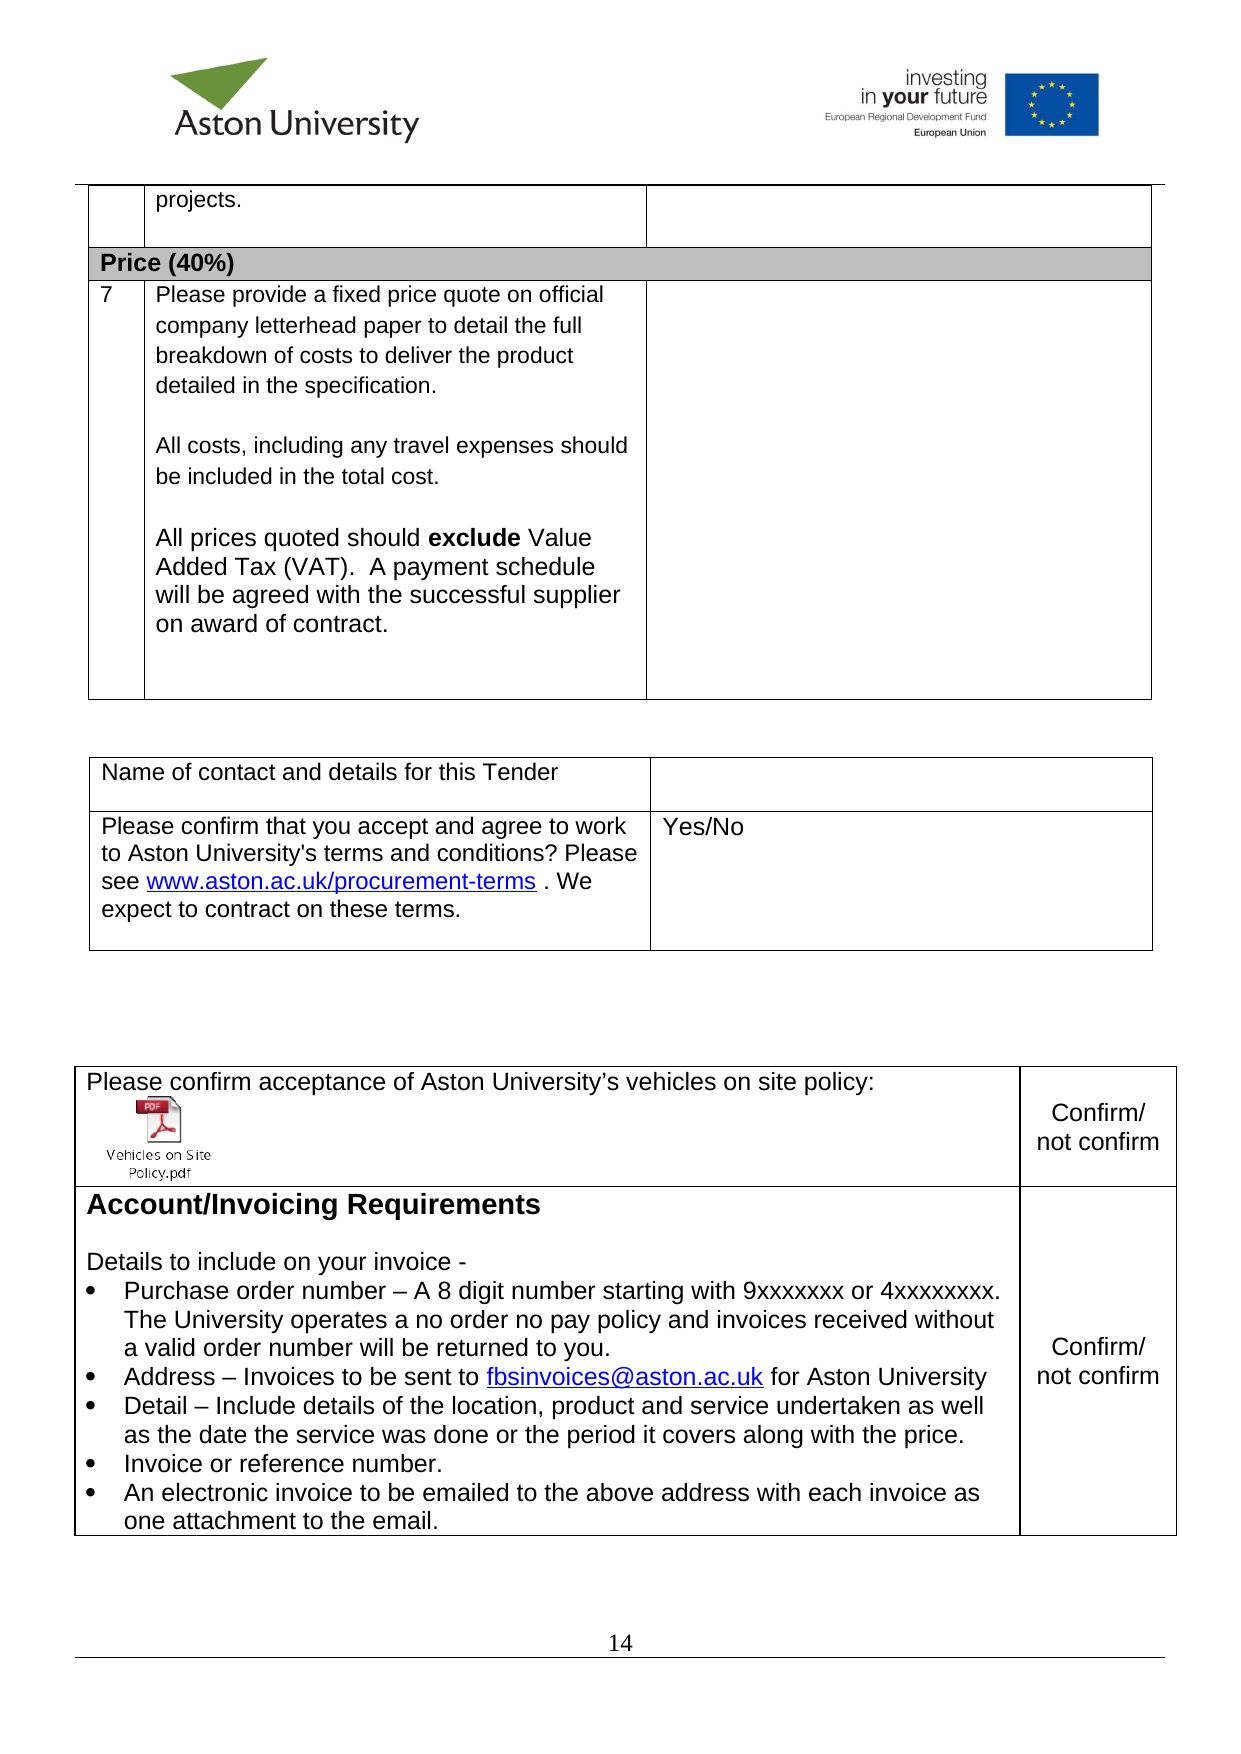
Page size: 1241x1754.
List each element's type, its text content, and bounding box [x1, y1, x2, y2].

picture [811, 56, 1116, 153]
table_cell Please confirm that you accept and agree to work to Aston University's terms and conditions? Please see www.aston.ac.uk/procurement-terms . We expect to contract on these terms. [90, 812, 650, 950]
table_cell Price (40%) [89, 248, 1151, 280]
table_cell 3 [89, 186, 144, 247]
table_cell Account/Invoicing Requirements Details to include on your invoice - Purchase order number – A 8 digit number starting with 9xxxxxxx or 4xxxxxxxx. The University operates a no order no pay policy and invoices received without a valid order number will be returned to you. Address – Invoices to be sent to fbsinvoices@aston.ac.uk for Aston University Detail – Include details of the location, product and service undertaken as well as the date the service was done or the period it covers along with the price. Invoice or reference number. An electronic invoice to be emailed to the above address with each invoice as one attachment to the email. [76, 1187, 1019, 1535]
table_cell [647, 281, 1151, 698]
table_cell Please provide details of your previous experience of successful delivery on similar projects. [145, 186, 646, 247]
table_cell 7 [89, 281, 144, 698]
table_header [651, 758, 1152, 811]
table_header Name of contact and details for this Tender [90, 758, 650, 811]
table_cell [647, 186, 1151, 247]
picture [169, 56, 420, 144]
table_cell Yes/No [651, 812, 1152, 950]
table_cell Please provide a fixed price quote on official company letterhead paper to detail the full breakdown of costs to deliver the product detailed in the specification. All costs, including any travel expenses should be included in the total cost. All prices quoted should exclude Value Added Tax (VAT). A payment schedule will be agreed with the successful supplier on award of contract. [145, 281, 646, 698]
table_cell Confirm/ not confirm [1021, 1187, 1176, 1535]
table_header Please confirm acceptance of Aston University’s vehicles on site policy: [76, 1067, 1019, 1186]
table_header Confirm/ not confirm [1021, 1067, 1176, 1186]
